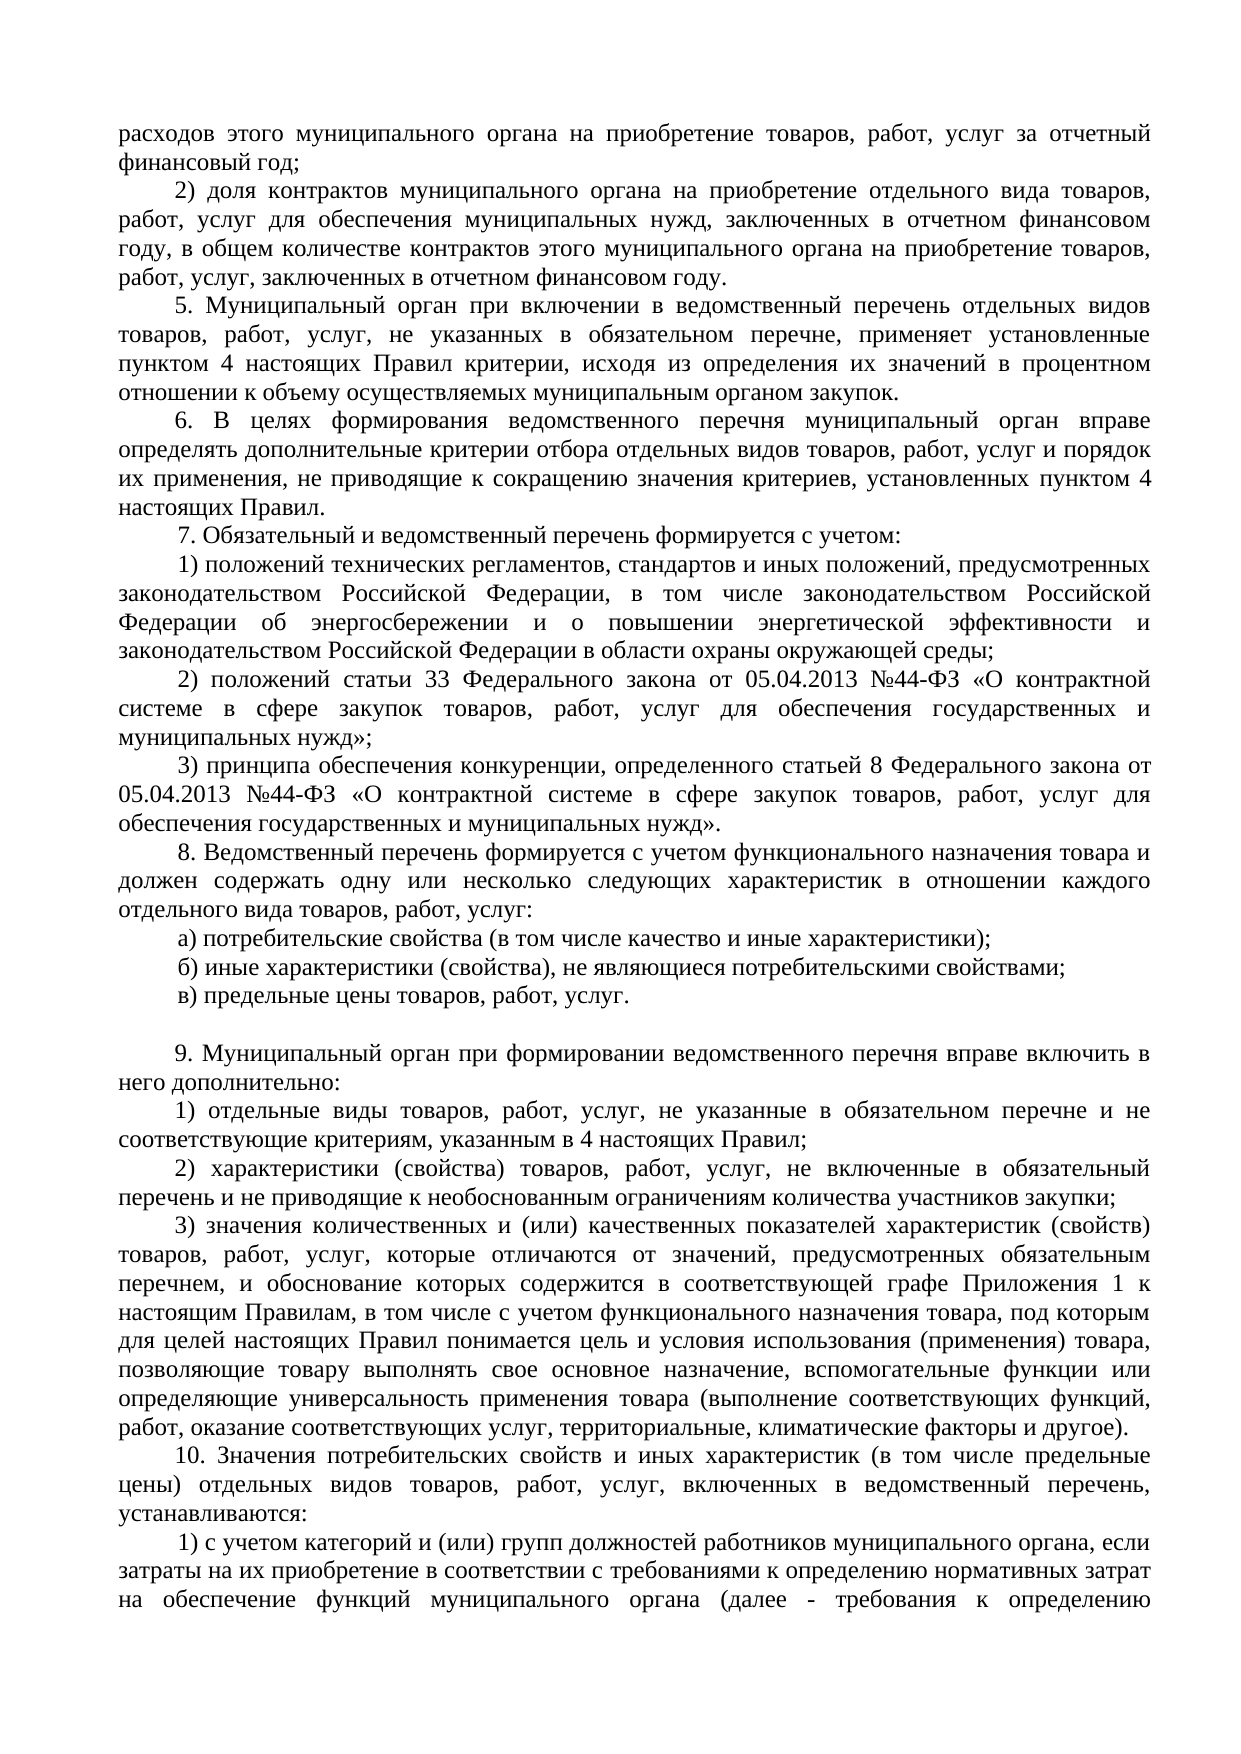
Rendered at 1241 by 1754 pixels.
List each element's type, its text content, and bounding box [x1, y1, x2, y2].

text а) потребительские свойства (в том числе качество и иные характеристики); [118, 923, 1152, 952]
text 7. Обязательный и ведомственный перечень формируется с учетом: [118, 521, 1152, 549]
text 10. Значения потребительских свойств и иных характеристик (в том числе предельные цены) отдельных видов товаров, работ, услуг, включенных в ведомственный перечень, устанавливаются: [118, 1441, 1152, 1527]
text 1) отдельные виды товаров, работ, услуг, не указанные в обязательном перечне и не соответствующие критериям, указанным в 4 настоящих Правил; [118, 1096, 1152, 1153]
text 1) положений технических регламентов, стандартов и иных положений, предусмотренных законодательством Российской Федерации, в том числе законодательством Российской Федерации об энергосбережении и о повышении энергетической эффективности и законодательством Российской Федерации в области охраны окружающей среды; [118, 549, 1152, 664]
text 6. В целях формирования ведомственного перечня муниципальный орган вправе определять дополнительные критерии отбора отдельных видов товаров, работ, услуг и порядок их применения, не приводящие к сокращению значения критериев, установленных пунктом 4 настоящих Правил. [118, 406, 1152, 521]
text 2) доля контрактов муниципального органа на приобретение отдельного вида товаров, работ, услуг для обеспечения муниципальных нужд, заключенных в отчетном финансовом году, в общем количестве контрактов этого муниципального органа на приобретение товаров, работ, услуг, заключенных в отчетном финансовом году. [118, 176, 1152, 291]
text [118, 1527, 1152, 1613]
text 5. Муниципальный орган при включении в ведомственный перечень отдельных видов товаров, работ, услуг, не указанных в обязательном перечне, применяет установленные пунктом 4 настоящих Правил критерии, исходя из определения их значений в процентном отношении к объему осуществляемых муниципальным органом закупок. [118, 291, 1152, 406]
text 3) принципа обеспечения конкуренции, определенного статьей 8 Федерального закона от 05.04.2013 №44-ФЗ «О контрактной системе в сфере закупок товаров, работ, услуг для обеспечения государственных и муниципальных нужд». [118, 751, 1152, 837]
text 2) положений статьи 33 Федерального закона от 05.04.2013 №44-ФЗ «О контрактной системе в сфере закупок товаров, работ, услуг для обеспечения государственных и муниципальных нужд»; [118, 664, 1152, 751]
text 9. Муниципальный орган при формировании ведомственного перечня вправе включить в него дополнительно: [118, 1038, 1152, 1096]
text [118, 118, 1152, 176]
text 8. Ведомственный перечень формируется с учетом функционального назначения товара и должен содержать одну или несколько следующих характеристик в отношении каждого отдельного вида товаров, работ, услуг: [118, 837, 1152, 923]
text 2) характеристики (свойства) товаров, работ, услуг, не включенные в обязательный перечень и не приводящие к необоснованным ограничениям количества участников закупки; [118, 1153, 1152, 1211]
text б) иные характеристики (свойства), не являющиеся потребительскими свойствами; [118, 952, 1152, 981]
text 3) значения количественных и (или) качественных показателей характеристик (свойств) товаров, работ, услуг, которые отличаются от значений, предусмотренных обязательным перечнем, и обоснование которых содержится в соответствующей графе Приложения 1 к настоящим Правилам, в том числе с учетом функционального назначения товара, под которым для целей настоящих Правил понимается цель и условия использования (применения) товара, позволяющие товару выполнять свое основное назначение, вспомогательные функции или определяющие универсальность применения товара (выполнение соответствующих функций, работ, оказание соответствующих услуг, территориальные, климатические факторы и другое). [118, 1211, 1152, 1441]
text в) предельные цены товаров, работ, услуг. [118, 981, 1152, 1009]
